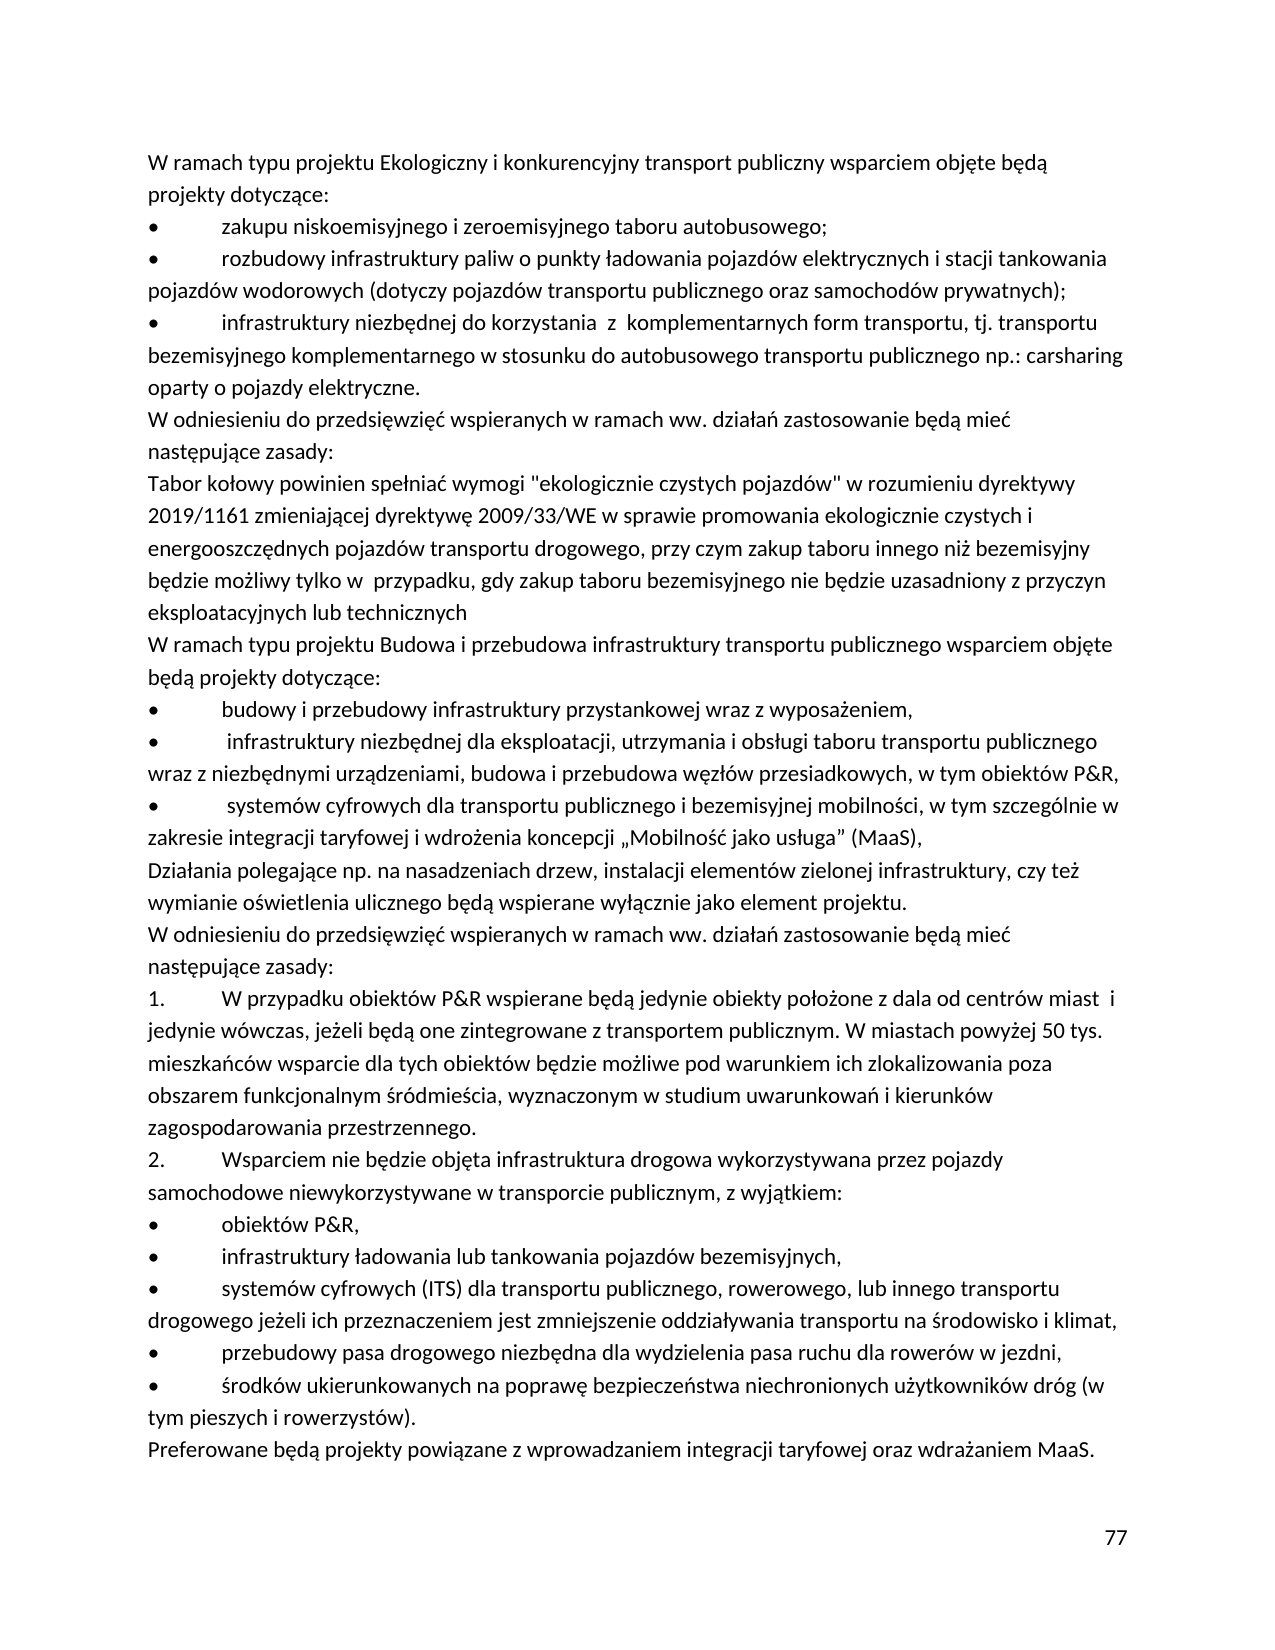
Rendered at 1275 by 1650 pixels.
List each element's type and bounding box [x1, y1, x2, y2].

text [148, 148, 1127, 1495]
